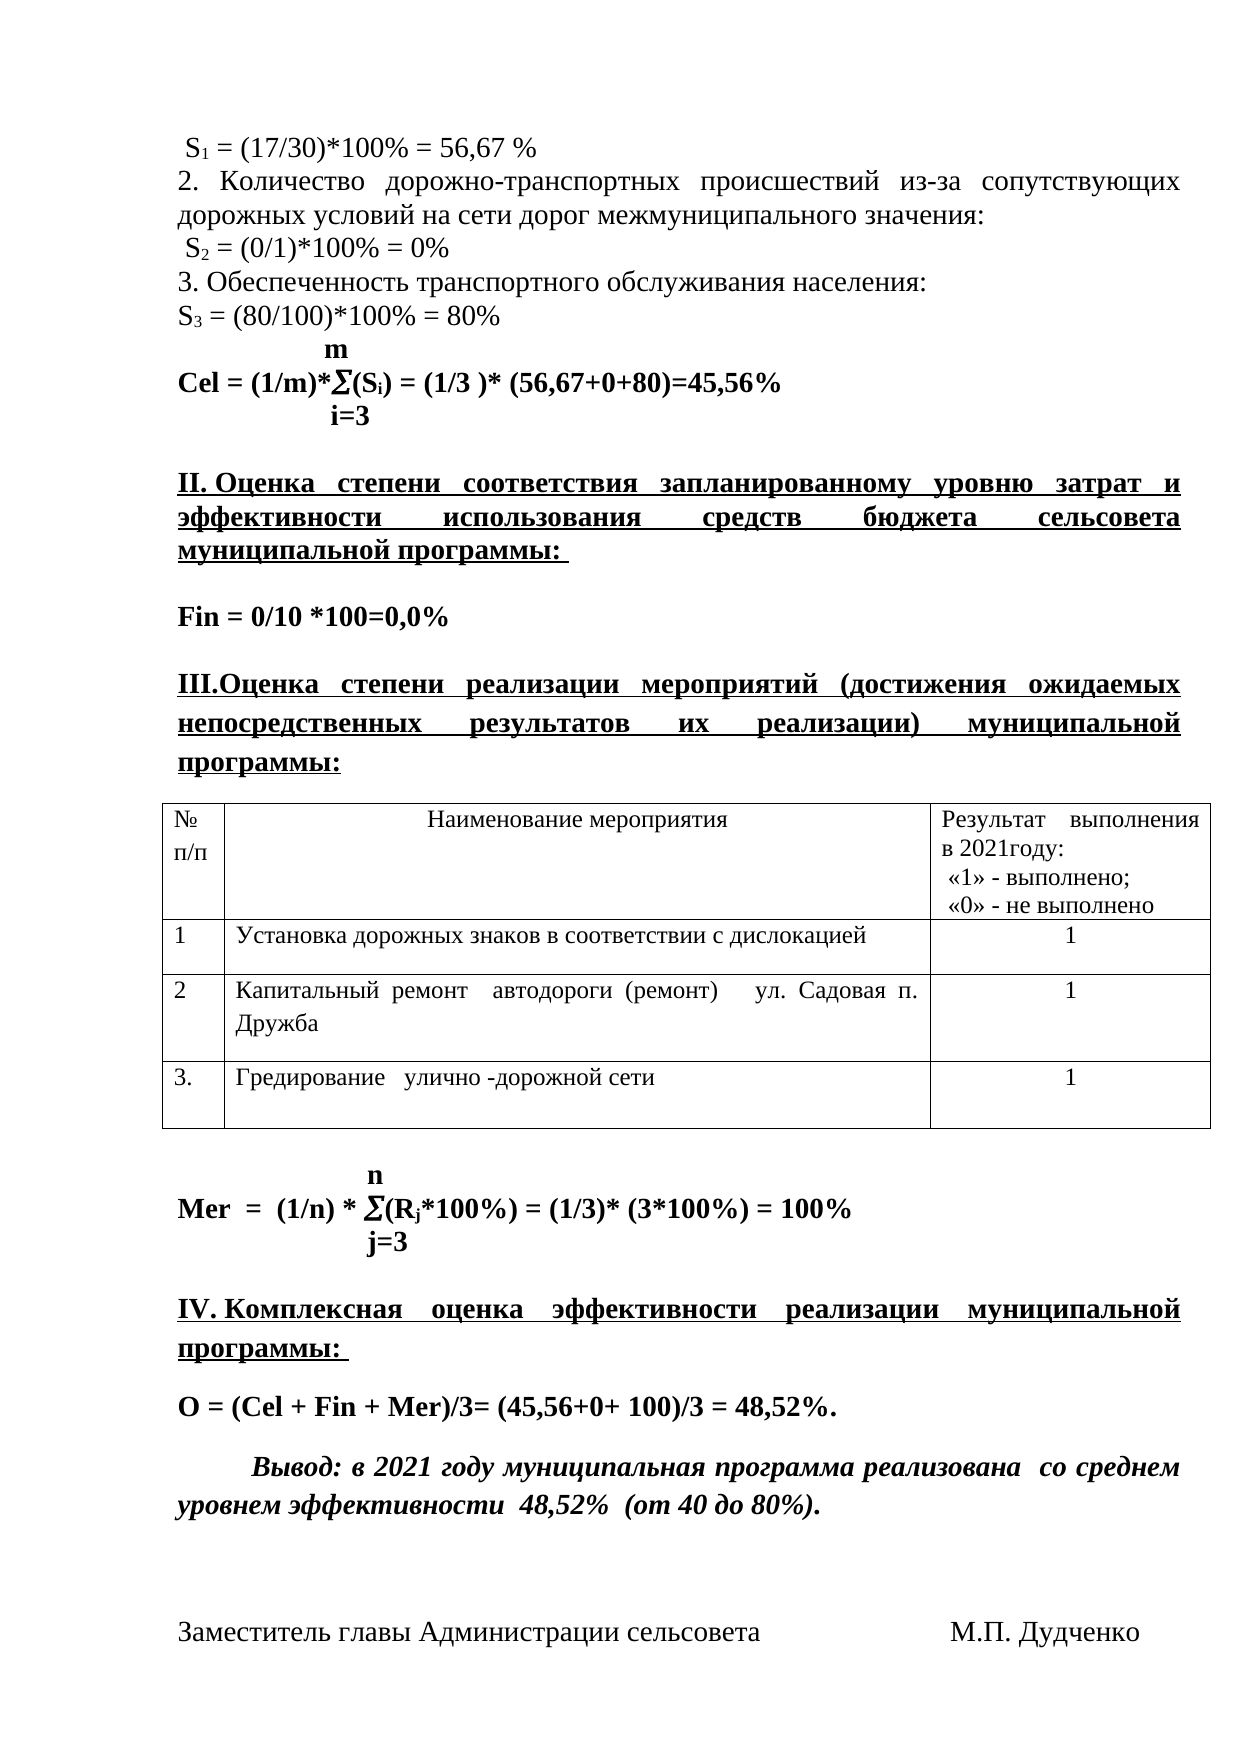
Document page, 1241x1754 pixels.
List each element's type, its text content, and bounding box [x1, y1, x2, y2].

text III.Оценка степени реализации мероприятий (достижения ожидаемых непосредственных результатов их реализации) муниципальной программы: [177, 697, 1181, 734]
text IV. Комплексная оценка эффективности реализации муниципальной программы: [177, 1322, 1181, 1364]
text II. Оценка степени соответствия запланированному уровню затрат и эффективности использования средств бюджета сельсовета муниципальной программы: [177, 529, 1181, 566]
text n [177, 1157, 1181, 1191]
text m [177, 331, 1181, 365]
text II. Оценка степени соответствия запланированному уровню затрат и эффективности использования средств бюджета сельсовета муниципальной программы: [177, 465, 1181, 494]
text i=3 [177, 398, 1181, 432]
table_header Наименование мероприятия [225, 804, 930, 919]
table_cell Установка дорожных знаков в соответствии с дислокацией [225, 920, 930, 974]
text IV. Комплексная оценка эффективности реализации муниципальной программы: [177, 1292, 1181, 1321]
table_header Результат выполнения в 2021году: «1» - выполнено; «0» - не выполнено [931, 804, 1210, 919]
text j=3 [177, 1224, 1181, 1258]
text Заместитель главы Администрации сельсовета М.П. Дудченко [177, 1614, 1181, 1647]
text II. Оценка степени соответствия запланированному уровню затрат и эффективности использования средств бюджета сельсовета муниципальной программы: [177, 496, 1181, 528]
text Fin = 0/10 *100=0,0% [177, 599, 1181, 633]
text S2 = (0/1)*100% = 0% [177, 231, 1181, 264]
table_cell 1 [931, 975, 1210, 1061]
table_cell Гредирование улично -дорожной сети [225, 1062, 930, 1128]
text Cel = (1/m)*(Si) = (1/3 )* (56,67+0+80)=45,56% [177, 365, 1181, 398]
text O = (Cel + Fin + Mer)/3= (45,56+0+ 100)/3 = 48,52%. [177, 1389, 1181, 1423]
text Mer = (1/n) * (Rj*100%) = (1/3)* (3*100%) = 100% [177, 1191, 1181, 1224]
table_cell 3. [163, 1062, 224, 1128]
text 3. Обеспеченность транспортного обслуживания населения: [177, 264, 1181, 298]
table_cell 1 [931, 920, 1210, 974]
table_cell Капитальный ремонт автодороги (ремонт) ул. Садовая п. Дружба [225, 975, 930, 1061]
text III.Оценка степени реализации мероприятий (достижения ожидаемых непосредственных результатов их реализации) муниципальной программы: [177, 667, 1181, 696]
table_cell 1 [163, 920, 224, 974]
table_header № п/п [163, 804, 224, 919]
text 2. Количество дорожно-транспортных происшествий из-за сопутствующих дорожных условий на сети дорог межмуниципального значения: [177, 163, 1181, 231]
text III.Оценка степени реализации мероприятий (достижения ожидаемых непосредственных результатов их реализации) муниципальной программы: [177, 735, 1181, 777]
table_cell 1 [931, 1062, 1210, 1128]
text Вывод: в 2021 году муниципальная программа реализована со среднем уровнем эффективности 48,52% (от 40 до 80%). [177, 1449, 1181, 1521]
text S3 = (80/100)*100% = 80% [177, 298, 1181, 331]
text S1 = (17/30)*100% = 56,67 % [177, 130, 1181, 163]
table_cell 2 [163, 975, 224, 1061]
